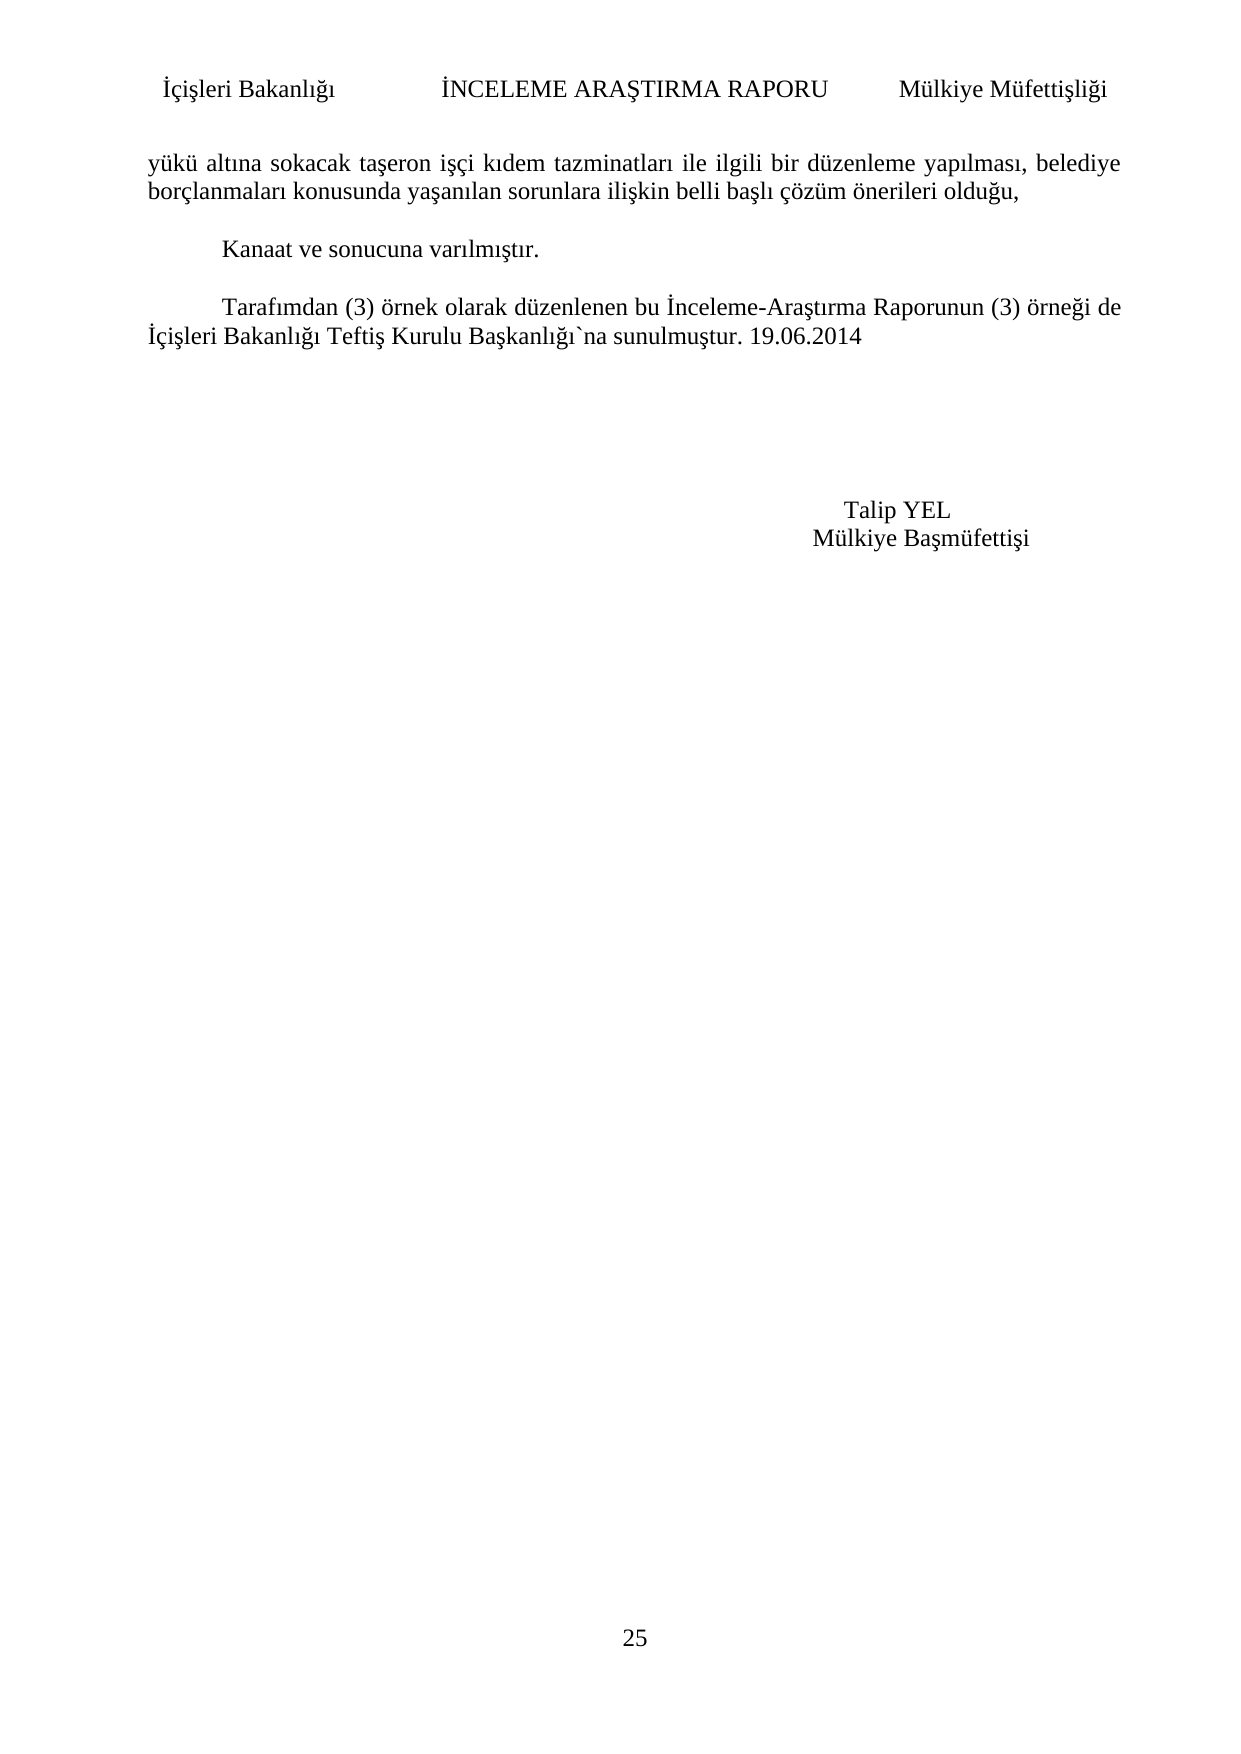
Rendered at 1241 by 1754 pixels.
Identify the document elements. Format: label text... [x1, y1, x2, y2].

text Kanaat ve sonucuna varılmıştır. [148, 234, 1122, 263]
text Mülkiye Başmüfettişi [148, 523, 1122, 552]
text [148, 148, 1122, 205]
text Talip YEL [148, 495, 1122, 523]
text Tarafımdan (3) örnek olarak düzenlenen bu İnceleme-Araştırma Raporunun (3) örneği de İçişleri Bakanlığı Teftiş Kurulu Başkanlığı`na sunulmuştur. 19.06.2014 [148, 292, 1122, 350]
